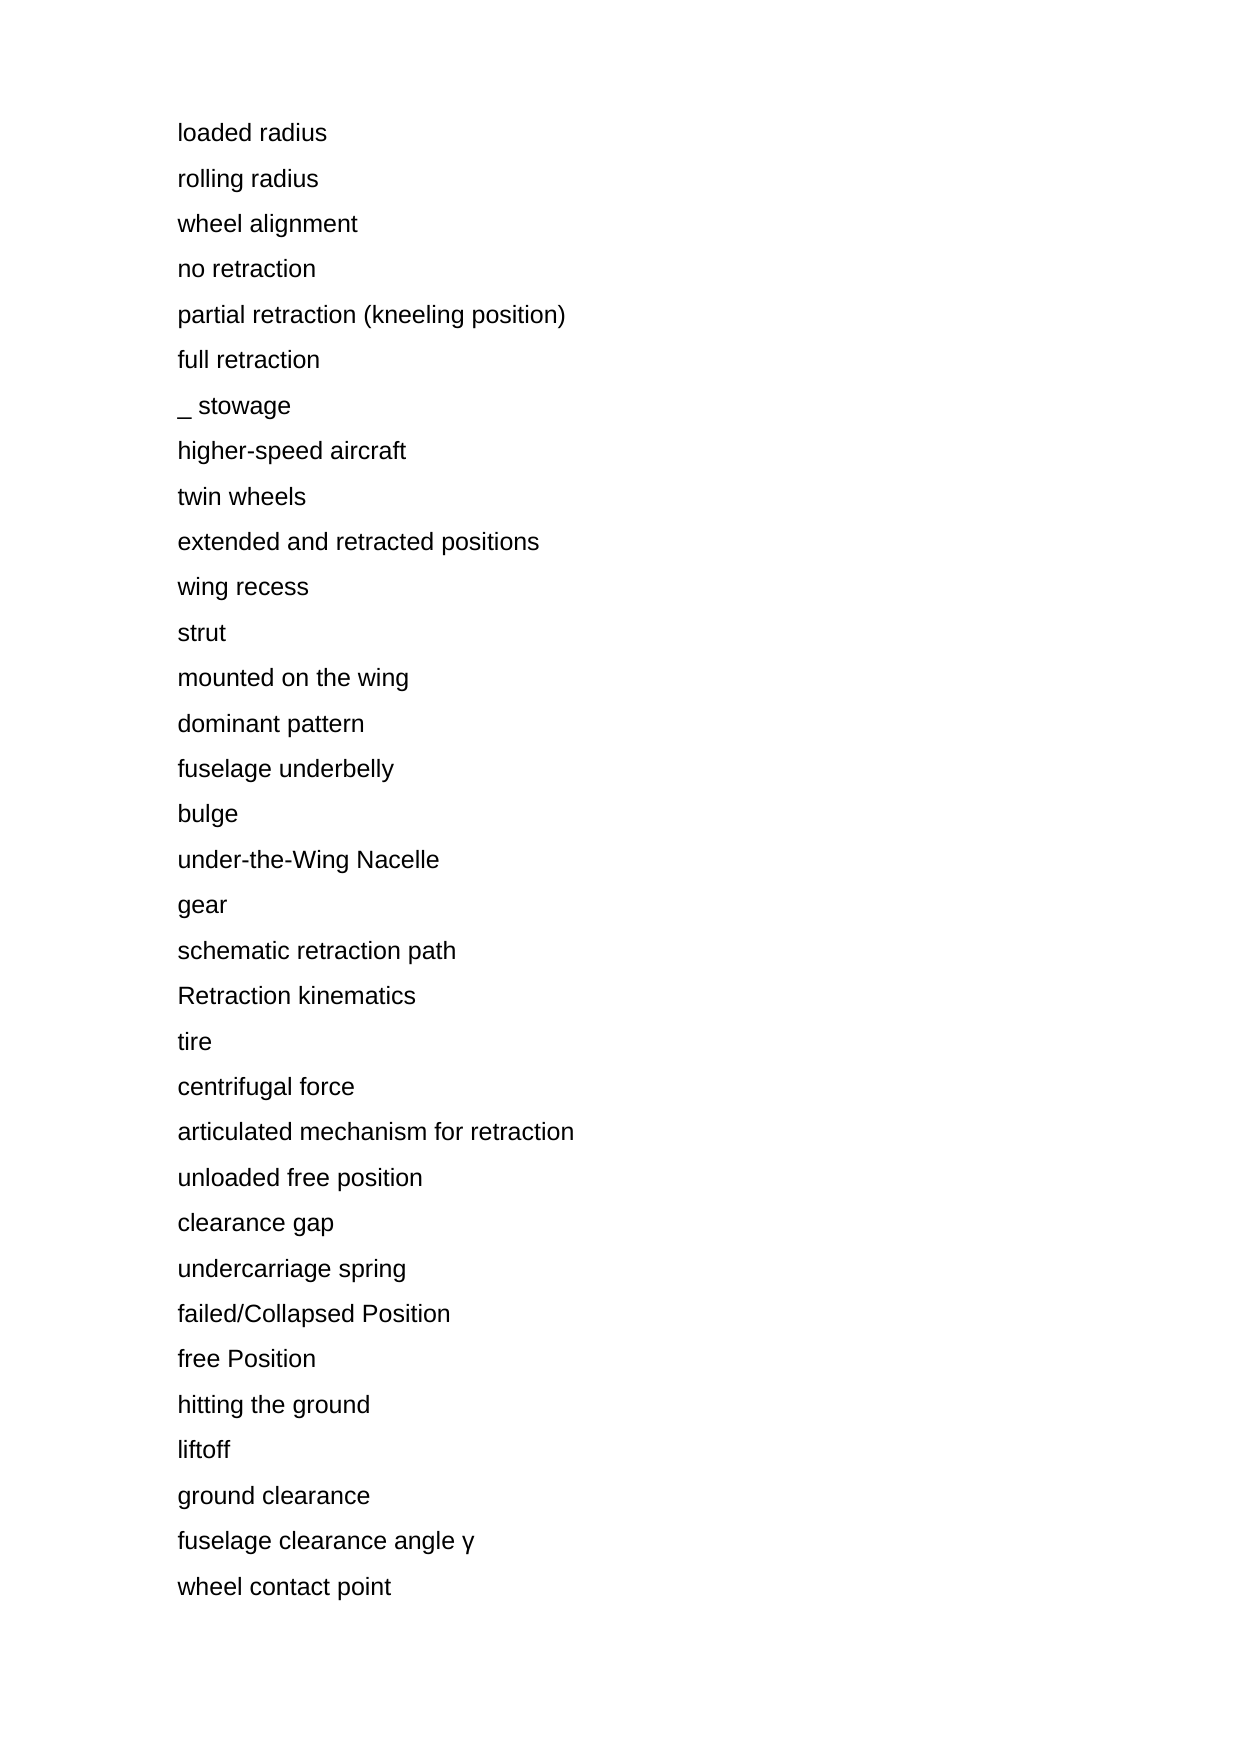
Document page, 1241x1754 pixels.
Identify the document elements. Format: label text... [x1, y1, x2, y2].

text schematic retraction path [177, 936, 1152, 964]
text higher-speed aircraft [177, 436, 1152, 465]
text fuselage underbelly [177, 754, 1152, 783]
text ground clearance [177, 1481, 1152, 1509]
text clearance gap [177, 1208, 1152, 1237]
text under-the-Wing Nacelle [177, 845, 1152, 873]
text partial retraction (kneeling position) [177, 300, 1152, 328]
text undercarriage spring [177, 1253, 1152, 1282]
text mounted on the wing [177, 663, 1152, 692]
text dominant pattern [177, 708, 1152, 737]
text free Position [177, 1344, 1152, 1373]
text bulge [177, 799, 1152, 828]
text wheel contact point [177, 1571, 1152, 1600]
text wing recess [177, 572, 1152, 601]
text liftoff [177, 1435, 1152, 1464]
text no retraction [177, 254, 1152, 283]
text extended and retracted positions [177, 527, 1152, 556]
text gear [177, 890, 1152, 919]
text strut [177, 618, 1152, 646]
text full retraction [177, 345, 1152, 374]
text rolling radius [177, 163, 1152, 192]
text failed/Collapsed Position [177, 1299, 1152, 1328]
text _ stowage [177, 391, 1152, 419]
text articulated mechanism for retraction [177, 1117, 1152, 1146]
text centrifugal force [177, 1072, 1152, 1101]
text tire [177, 1026, 1152, 1055]
text loaded radius [177, 118, 1152, 147]
text twin wheels [177, 481, 1152, 510]
text wheel alignment [177, 209, 1152, 238]
text Retraction kinematics [177, 981, 1152, 1010]
text fuselage clearance angle γ [177, 1526, 1152, 1555]
text unloaded free position [177, 1163, 1152, 1191]
text hitting the ground [177, 1390, 1152, 1418]
